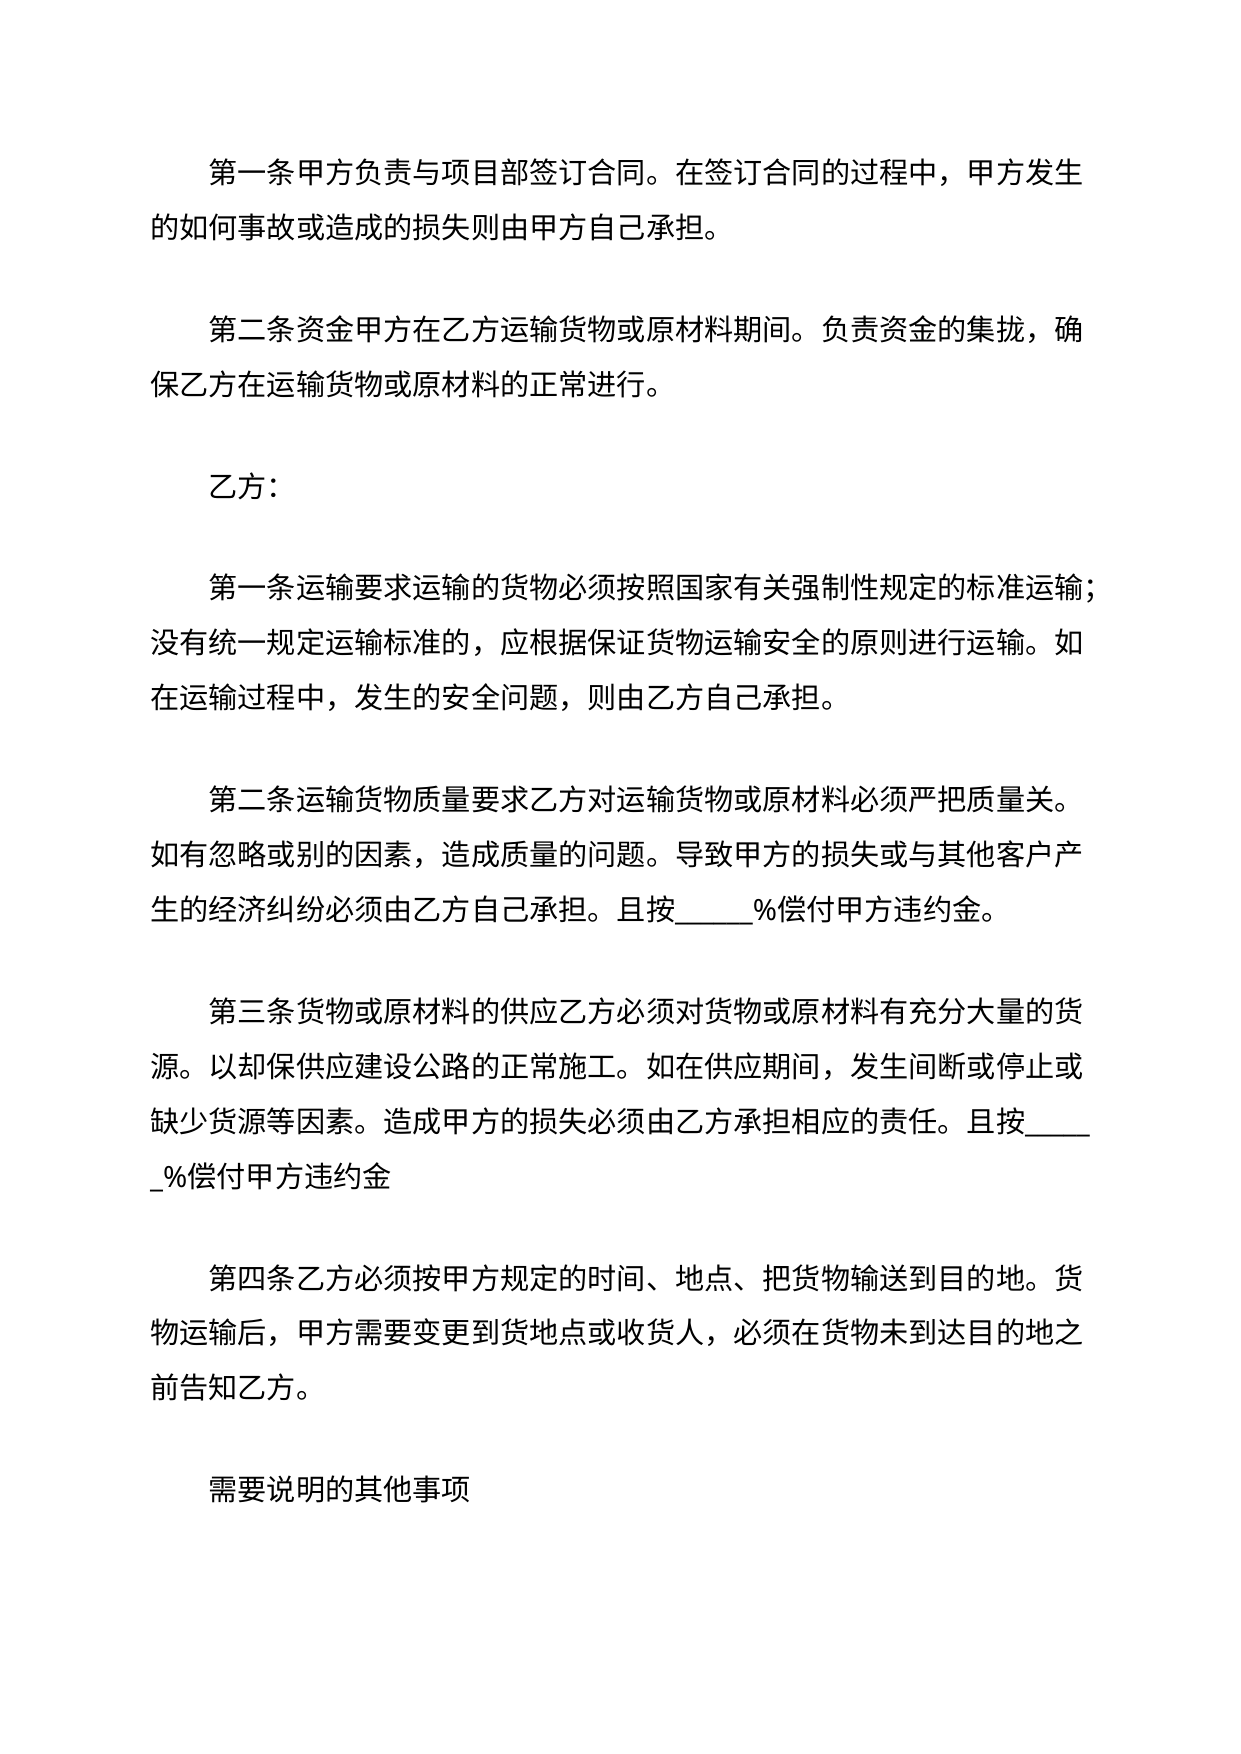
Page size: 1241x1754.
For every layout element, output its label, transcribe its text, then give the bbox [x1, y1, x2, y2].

text 第二条资金甲方在乙方运输货物或原材料期间。负责资金的集拢，确保乙方在运输货物或原材料的正常进行。 [150, 307, 1090, 404]
text 乙方： [150, 463, 1090, 506]
text 第一条运输要求运输的货物必须按照国家有关强制性规定的标准运输；没有统一规定运输标准的，应根据保证货物运输安全的原则进行运输。如在运输过程中，发生的安全问题，则由乙方自己承担。 [150, 565, 1090, 717]
text 第三条货物或原材料的供应乙方必须对货物或原材料有充分大量的货源。以却保供应建设公路的正常施工。如在供应期间，发生间断或停止或缺少货源等因素。造成甲方的损失必须由乙方承担相应的责任。且按______%偿付甲方违约金 [150, 988, 1090, 1196]
text 需要说明的其他事项 [150, 1467, 1090, 1509]
text 第二条运输货物质量要求乙方对运输货物或原材料必须严把质量关。如有忽略或别的因素，造成质量的问题。导致甲方的损失或与其他客户产生的经济纠纷必须由乙方自己承担。且按______%偿付甲方违约金。 [150, 777, 1090, 929]
text 第四条乙方必须按甲方规定的时间、地点、把货物输送到目的地。货物运输后，甲方需要变更到货地点或收货人，必须在货物未到达目的地之前告知乙方。 [150, 1255, 1090, 1407]
text 第一条甲方负责与项目部签订合同。在签订合同的过程中，甲方发生的如何事故或造成的损失则由甲方自己承担。 [150, 150, 1090, 247]
